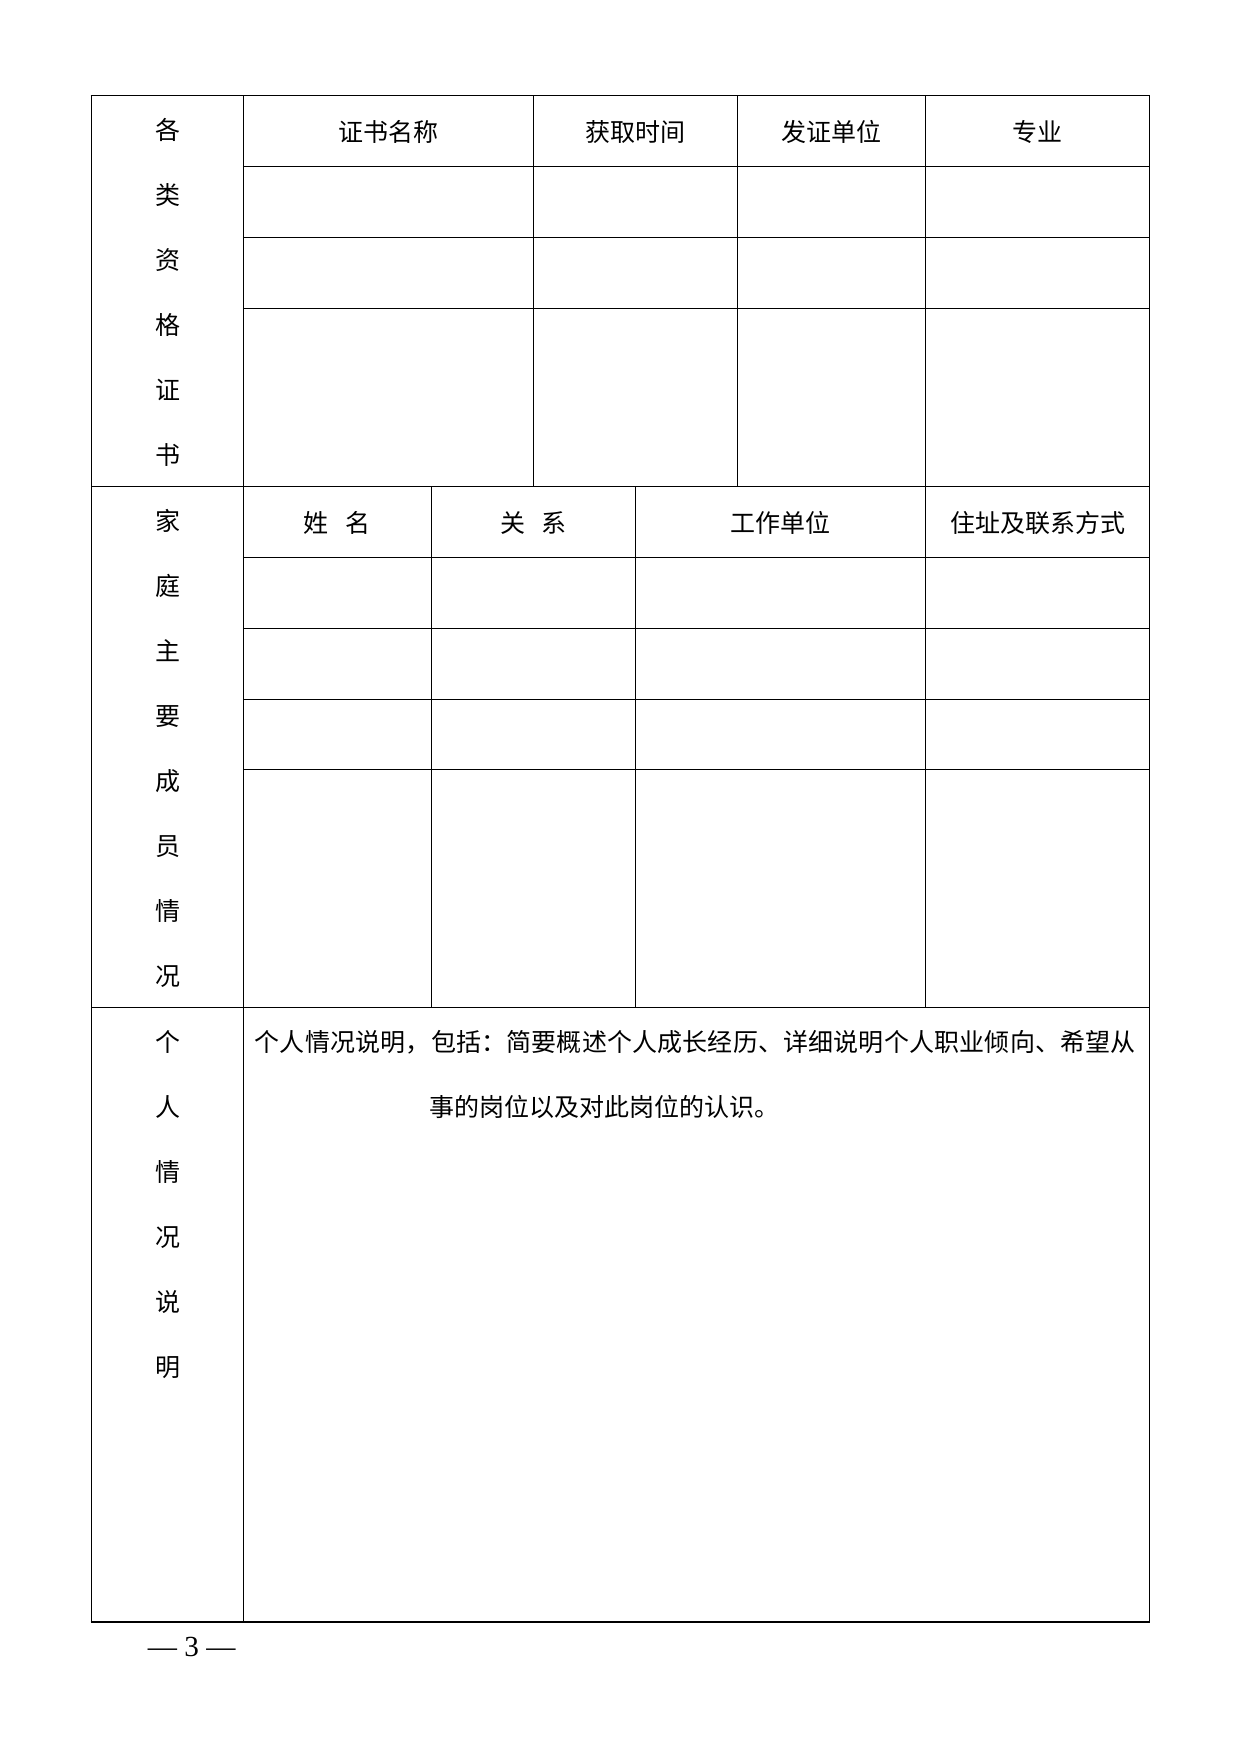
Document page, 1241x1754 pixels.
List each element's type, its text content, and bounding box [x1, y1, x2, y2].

table_cell [432, 629, 635, 698]
table_cell [636, 629, 925, 698]
table_cell [926, 770, 1149, 1007]
table_cell [244, 770, 431, 1007]
table_cell [926, 167, 1149, 237]
table_cell 关 系 [432, 487, 635, 557]
table_cell 姓 名 [244, 487, 431, 557]
table_cell 工作单位 [636, 487, 925, 557]
table_cell [244, 700, 431, 769]
table_header 发证单位 [738, 96, 925, 166]
table_cell [244, 167, 533, 237]
table_cell [244, 629, 431, 698]
table_cell [534, 167, 737, 237]
table_cell [636, 558, 925, 628]
table_cell [432, 700, 635, 769]
table_cell [636, 700, 925, 769]
table_cell [926, 629, 1149, 698]
table_cell [926, 558, 1149, 628]
table_header 专业 [926, 96, 1149, 166]
table_cell [738, 309, 925, 486]
table_cell 家 庭 主 要 成 员 情 况 [92, 487, 243, 1007]
table_cell [738, 167, 925, 237]
table_cell [244, 309, 533, 486]
table_cell [926, 309, 1149, 486]
table_header 证书名称 [244, 96, 533, 166]
table_cell [738, 238, 925, 307]
table_cell [636, 770, 925, 1007]
table_cell [926, 238, 1149, 307]
table_cell 住址及联系方式 [926, 487, 1149, 557]
table_cell [432, 558, 635, 628]
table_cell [244, 1008, 1149, 1621]
table_cell [244, 238, 533, 307]
table_cell [926, 700, 1149, 769]
table_cell [534, 309, 737, 486]
table_cell [244, 558, 431, 628]
table_cell [534, 238, 737, 307]
table_cell 个 人 情 况 说 明 [92, 1008, 243, 1621]
table_cell [432, 770, 635, 1007]
table_header 各 类 资 格 证 书 [92, 96, 243, 486]
table_header 获取时间 [534, 96, 737, 166]
